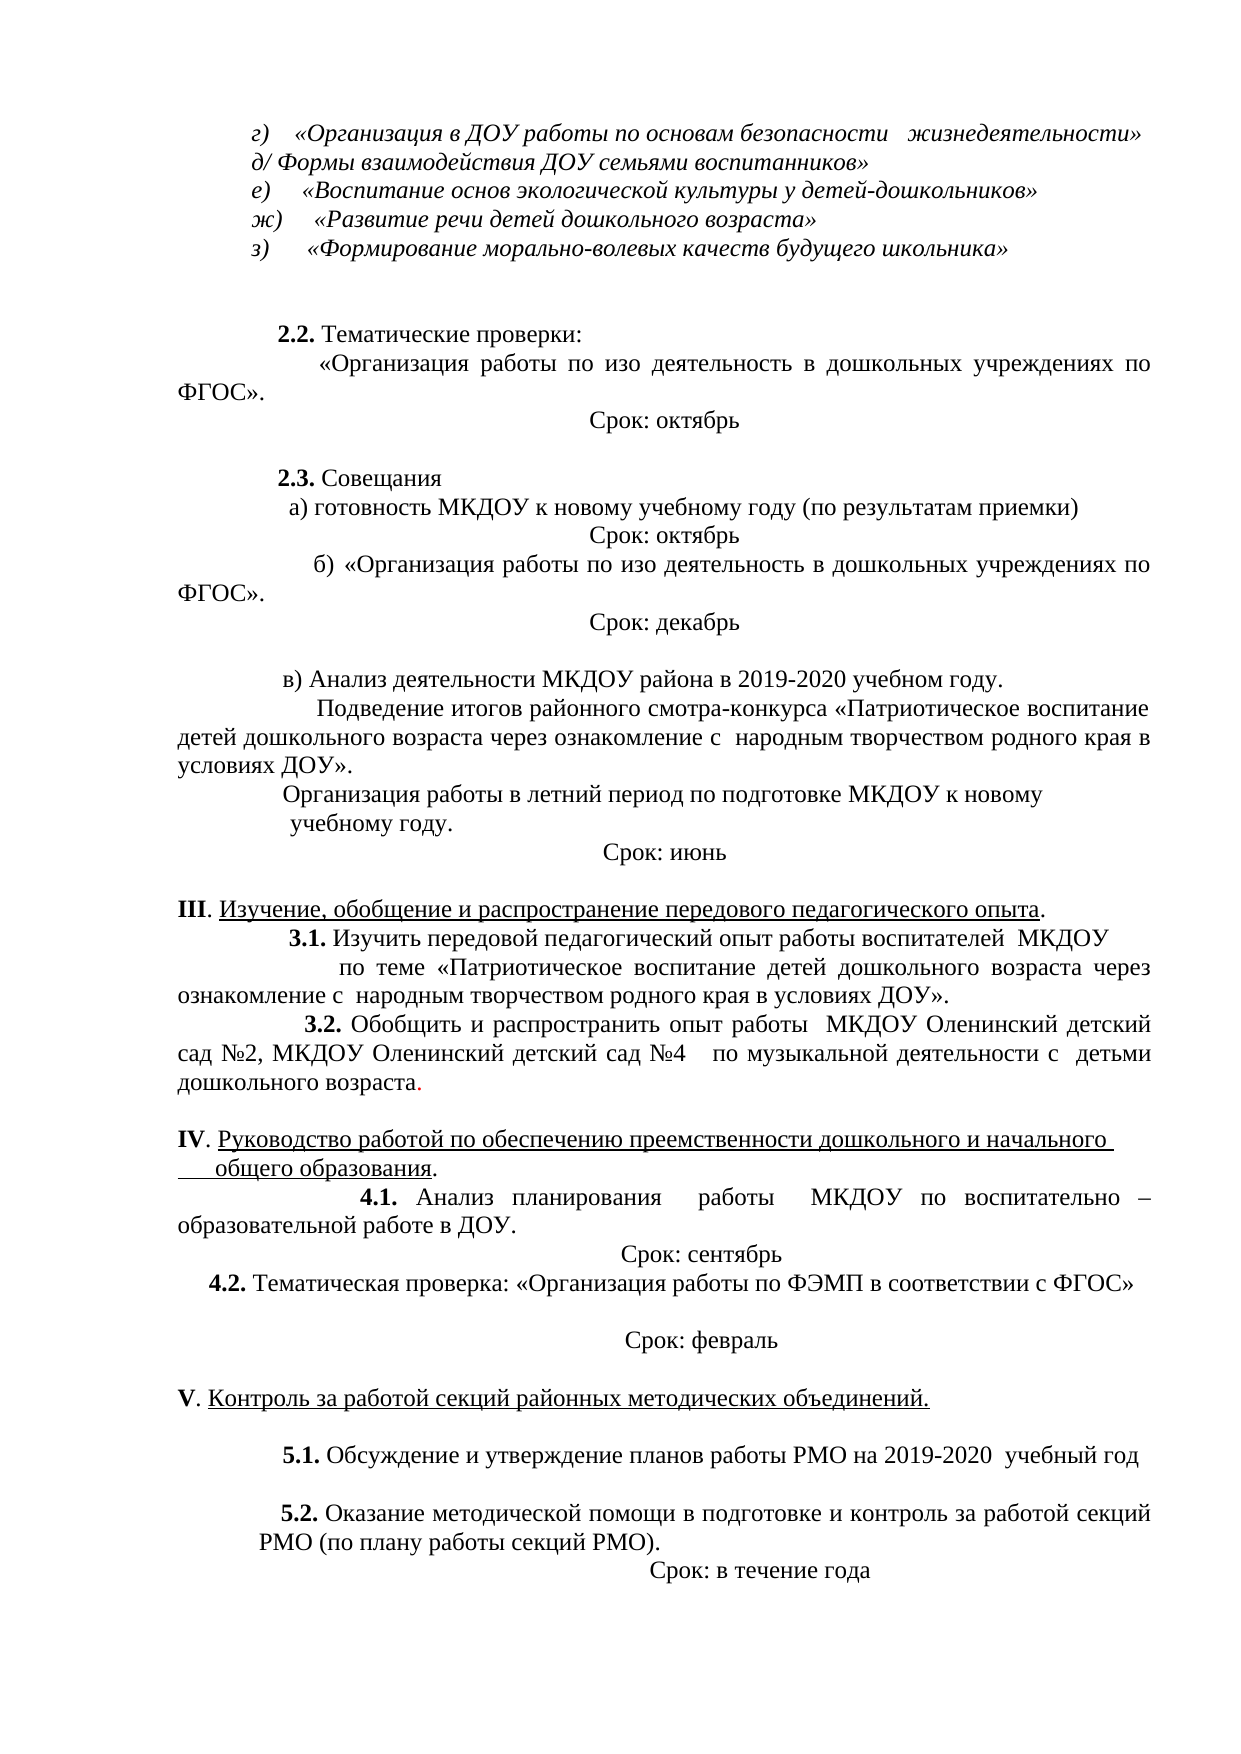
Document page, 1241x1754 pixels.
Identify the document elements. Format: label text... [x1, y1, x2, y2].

text Срок: декабрь [177, 607, 1152, 636]
text III. Изучение, обобщение и распространение передового педагогического опыта. [177, 894, 1152, 923]
text 2.3. Совещания [177, 463, 1152, 492]
text Подведение итогов районного смотра-конкурса «Патриотическое воспитание детей дошкольного возраста через ознакомление с народным творчеством родного края в условиях ДОУ». [177, 693, 1152, 779]
text Срок: сентябрь [177, 1239, 1152, 1268]
text б) «Организация работы по изо деятельность в дошкольных учреждениях по ФГОС». [177, 549, 1152, 607]
text «Организация работы по изо деятельность в дошкольных учреждениях по ФГОС». [177, 348, 1152, 406]
text в) Анализ деятельности МКДОУ района в 2019-2020 учебном году. [177, 664, 1152, 693]
text а) готовность МКДОУ к новому учебному году (по результатам приемки) [177, 492, 1152, 521]
text 3.1. Изучить передовой педагогический опыт работы воспитателей МКДОУ [177, 923, 1152, 952]
text V. Контроль за работой секций районных методических объединений. [177, 1383, 1152, 1412]
text Организация работы в летний период по подготовке МКДОУ к новому [177, 779, 1152, 808]
text IV. Руководство работой по обеспечению преемственности дошкольного и начального [177, 1124, 1152, 1153]
text Срок: в течение года [627, 1556, 1152, 1584]
text Срок: октябрь [177, 406, 1152, 434]
text Срок: июнь [177, 837, 1152, 866]
text учебному году. [177, 808, 1152, 837]
text г) «Организация в ДОУ работы по основам безопасности жизнедеятельности» [177, 118, 1152, 147]
text 2.2. Тематические проверки: [177, 319, 1152, 348]
text 3.2. Обобщить и распространить опыт работы МКДОУ Оленинский детский сад №2, МКДОУ Оленинский детский сад №4 по музыкальной деятельности с детьми дошкольного возраста. [177, 1009, 1152, 1096]
text общего образования. [177, 1153, 1152, 1182]
text 4.1. Анализ планирования работы МКДОУ по воспитательно – образовательной работе в ДОУ. [177, 1182, 1152, 1239]
text д/ Формы взаимодействия ДОУ семьями воспитанников» [177, 147, 1152, 176]
list Оказание методической помощи в подготовке и контроль за работой секций РМО (по плану работы секций РМО). [258, 1498, 1152, 1556]
text з) «Формирование морально-волевых качеств будущего школьника» [177, 233, 1152, 262]
text 5.1. Обсуждение и утверждение планов работы РМО на 2019-2020 учебный год [177, 1441, 1152, 1469]
text Срок: октябрь [177, 521, 1152, 549]
text 4.2. Тематическая проверка: «Организация работы по ФЭМП в соответствии с ФГОС» [177, 1268, 1152, 1297]
text по теме «Патриотическое воспитание детей дошкольного возраста через ознакомление с народным творчеством родного края в условиях ДОУ». [177, 952, 1152, 1009]
text е) «Воспитание основ экологической культуры у детей-дошкольников» [177, 176, 1152, 204]
text ж) «Развитие речи детей дошкольного возраста» [177, 204, 1152, 233]
text Срок: февраль [177, 1326, 1152, 1354]
